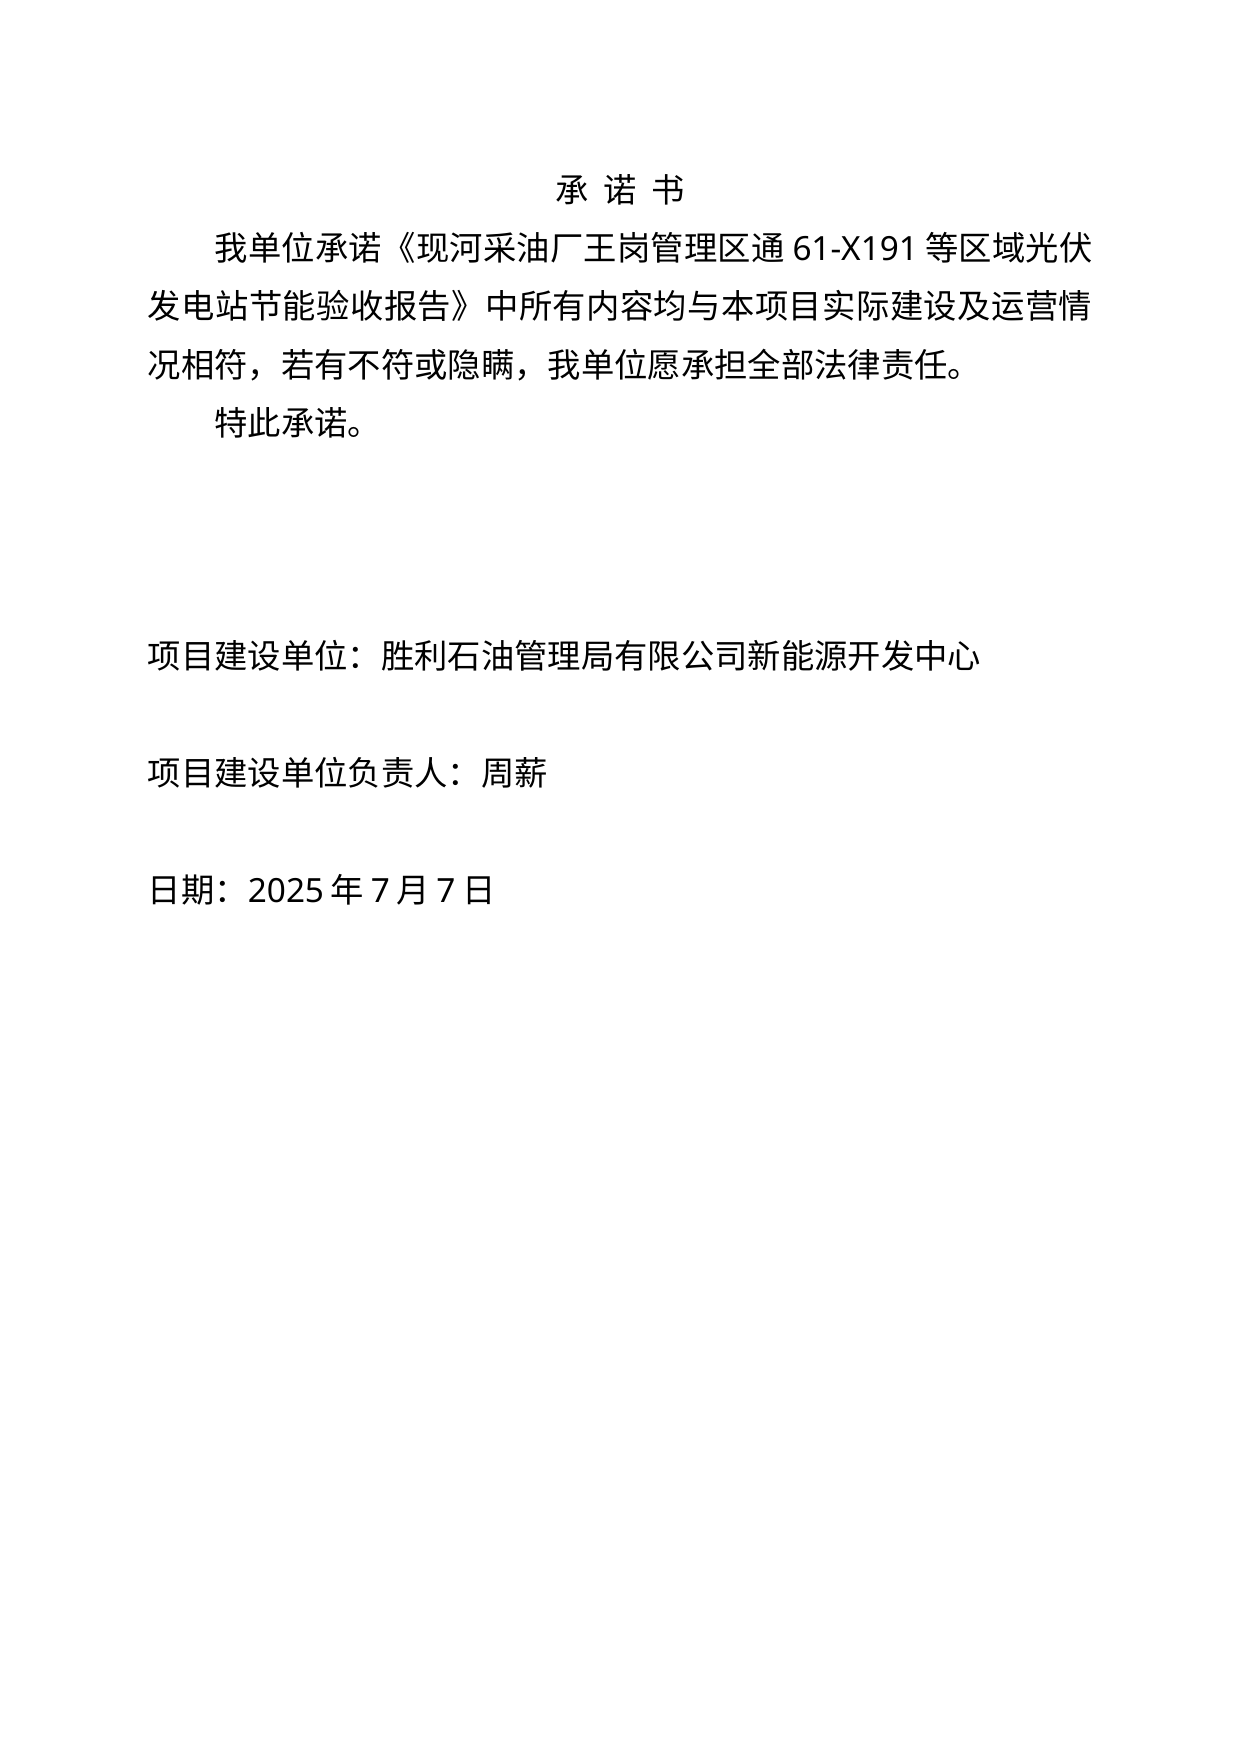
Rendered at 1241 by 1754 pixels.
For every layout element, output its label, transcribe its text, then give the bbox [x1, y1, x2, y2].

text 承 诺 书 [148, 156, 1093, 214]
text 特此承诺。 [148, 389, 1093, 447]
text 项目建设单位负责人：周薪 [148, 739, 1093, 797]
text 项目建设单位：胜利石油管理局有限公司新能源开发中心 [148, 622, 1093, 681]
text 日期：2025年7月7日 [148, 856, 1093, 914]
text 我单位承诺《现河采油厂王岗管理区通61-X191等区域光伏发电站节能验收报告》中所有内容均与本项目实际建设及运营情况相符，若有不符或隐瞒，我单位愿承担全部法律责任。 [148, 214, 1093, 389]
